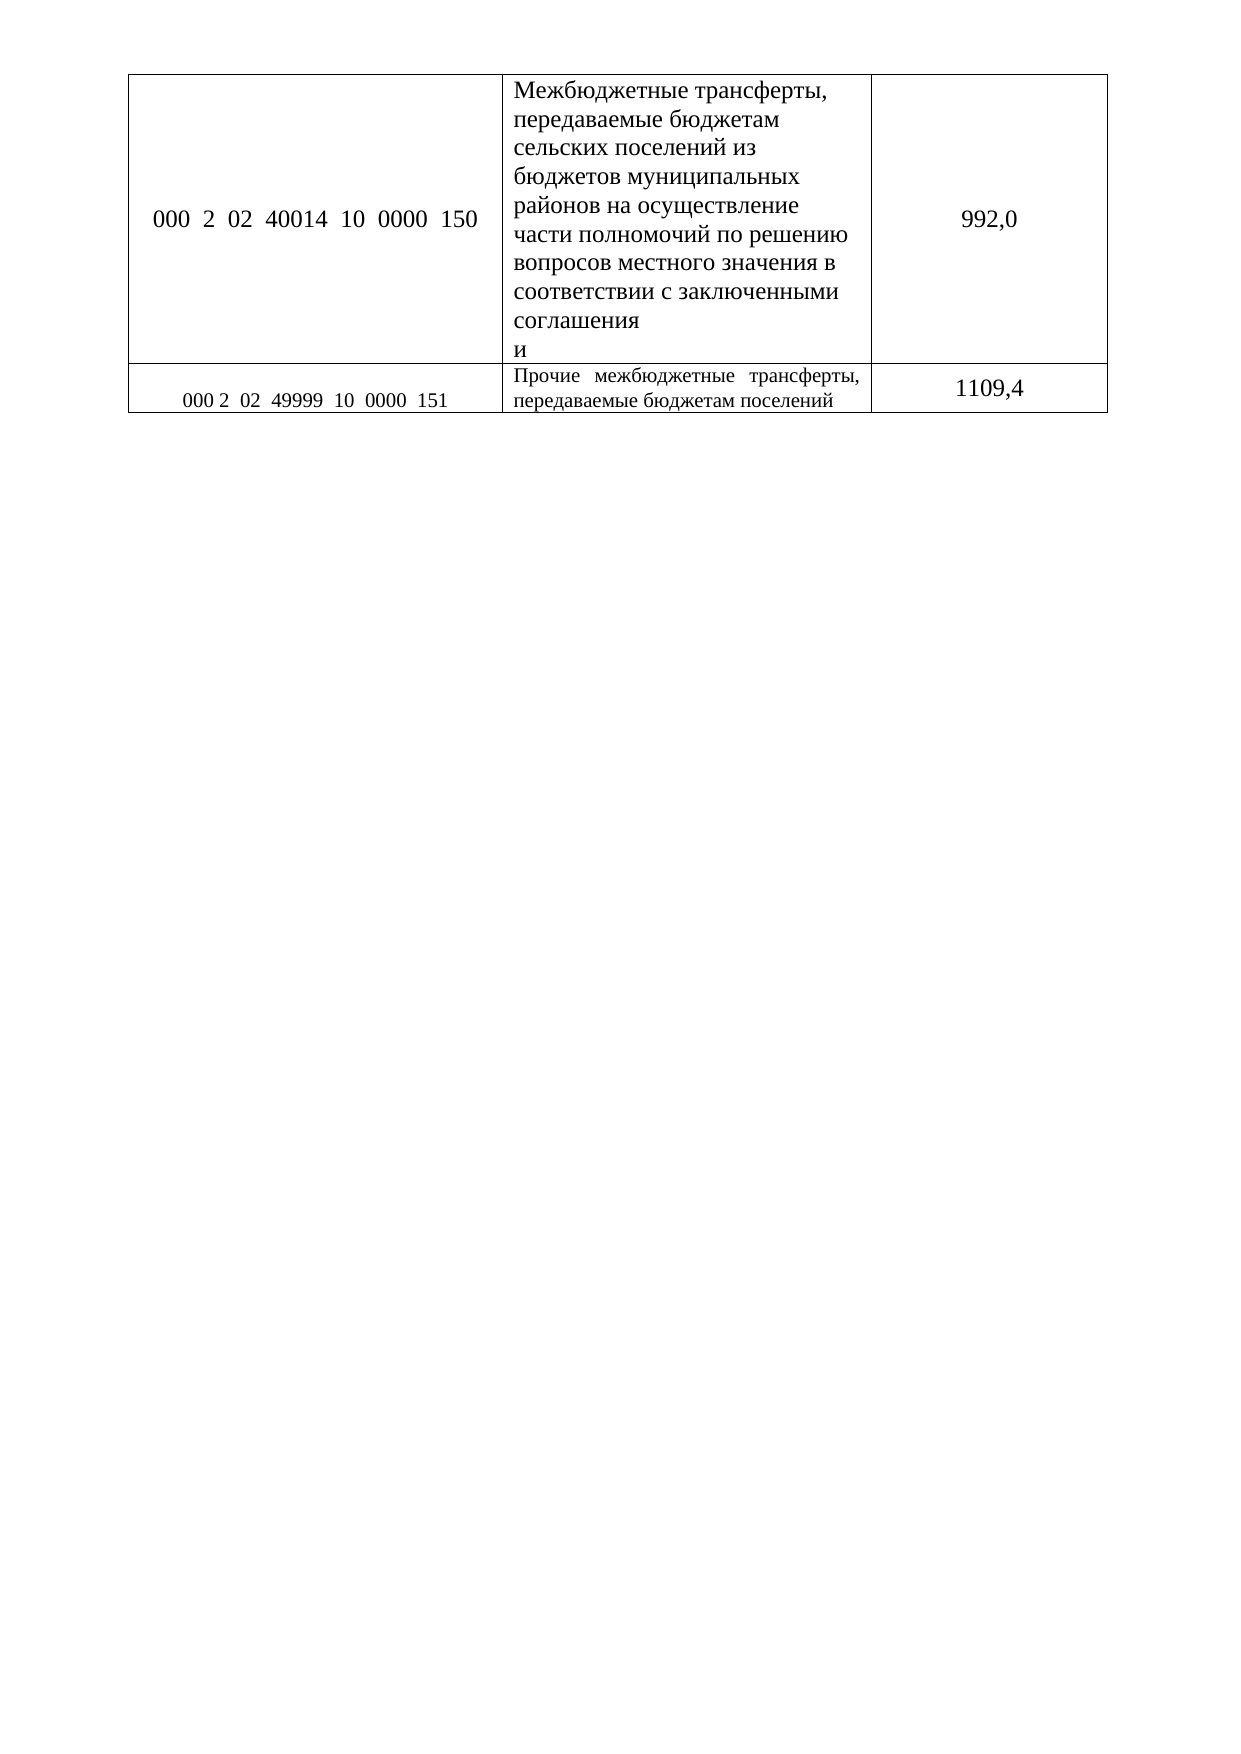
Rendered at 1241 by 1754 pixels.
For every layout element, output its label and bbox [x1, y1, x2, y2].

table_header [117, 74, 1187, 1620]
